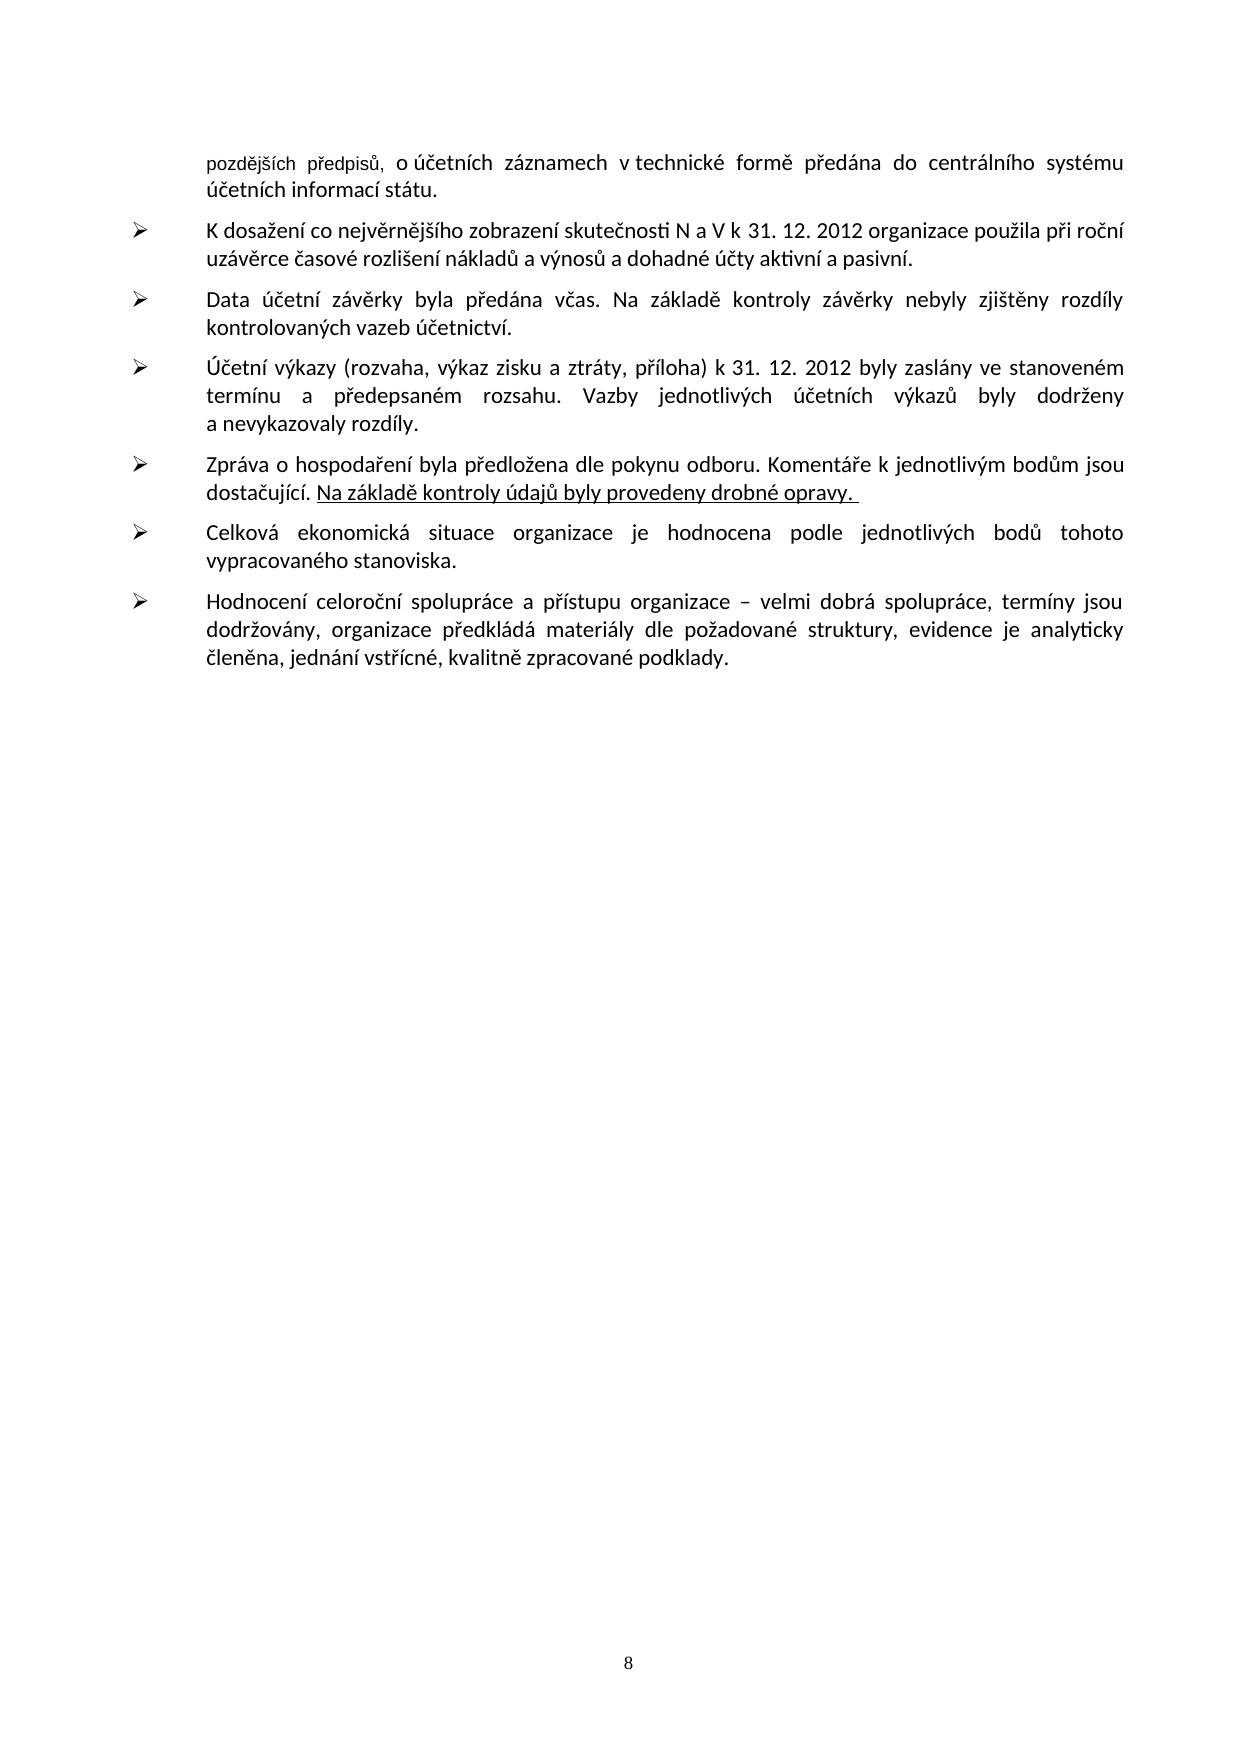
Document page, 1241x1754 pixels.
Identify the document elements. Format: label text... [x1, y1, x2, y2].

list Hodnocení celoroční spolupráce a přístupu organizace – velmi dobrá spolupráce, termíny jsou dodržovány, organizace předkládá materiály dle požadované struktury, evidence je analyticky členěna, jednání vstřícné, kvalitně zpracované podklady. [131, 587, 1125, 671]
list Data účetní závěrky byla předána včas. Na základě kontroly závěrky nebyly zjištěny rozdíly kontrolovaných vazeb účetnictví. [131, 285, 1125, 341]
list Celková ekonomická situace organizace je hodnocena podle jednotlivých bodů tohoto vypracovaného stanoviska. [131, 518, 1125, 574]
list Účetní výkazy (rozvaha, výkaz zisku a ztráty, příloha) k 31. 12. 2012 byly zaslány ve stanoveném termínu a předepsaném rozsahu. Vazby jednotlivých účetních výkazů byly dodrženy a nevykazovaly rozdíly. [131, 353, 1125, 437]
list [131, 148, 1125, 204]
list Zpráva o hospodaření byla předložena dle pokynu odboru. Komentáře k jednotlivým bodům jsou dostačující. Na základě kontroly údajů byly provedeny drobné opravy. [131, 450, 1125, 506]
list K dosažení co nejvěrnějšího zobrazení skutečnosti N a V k 31. 12. 2012 organizace použila při roční uzávěrce časové rozlišení nákladů a výnosů a dohadné účty aktivní a pasivní. [131, 216, 1125, 272]
